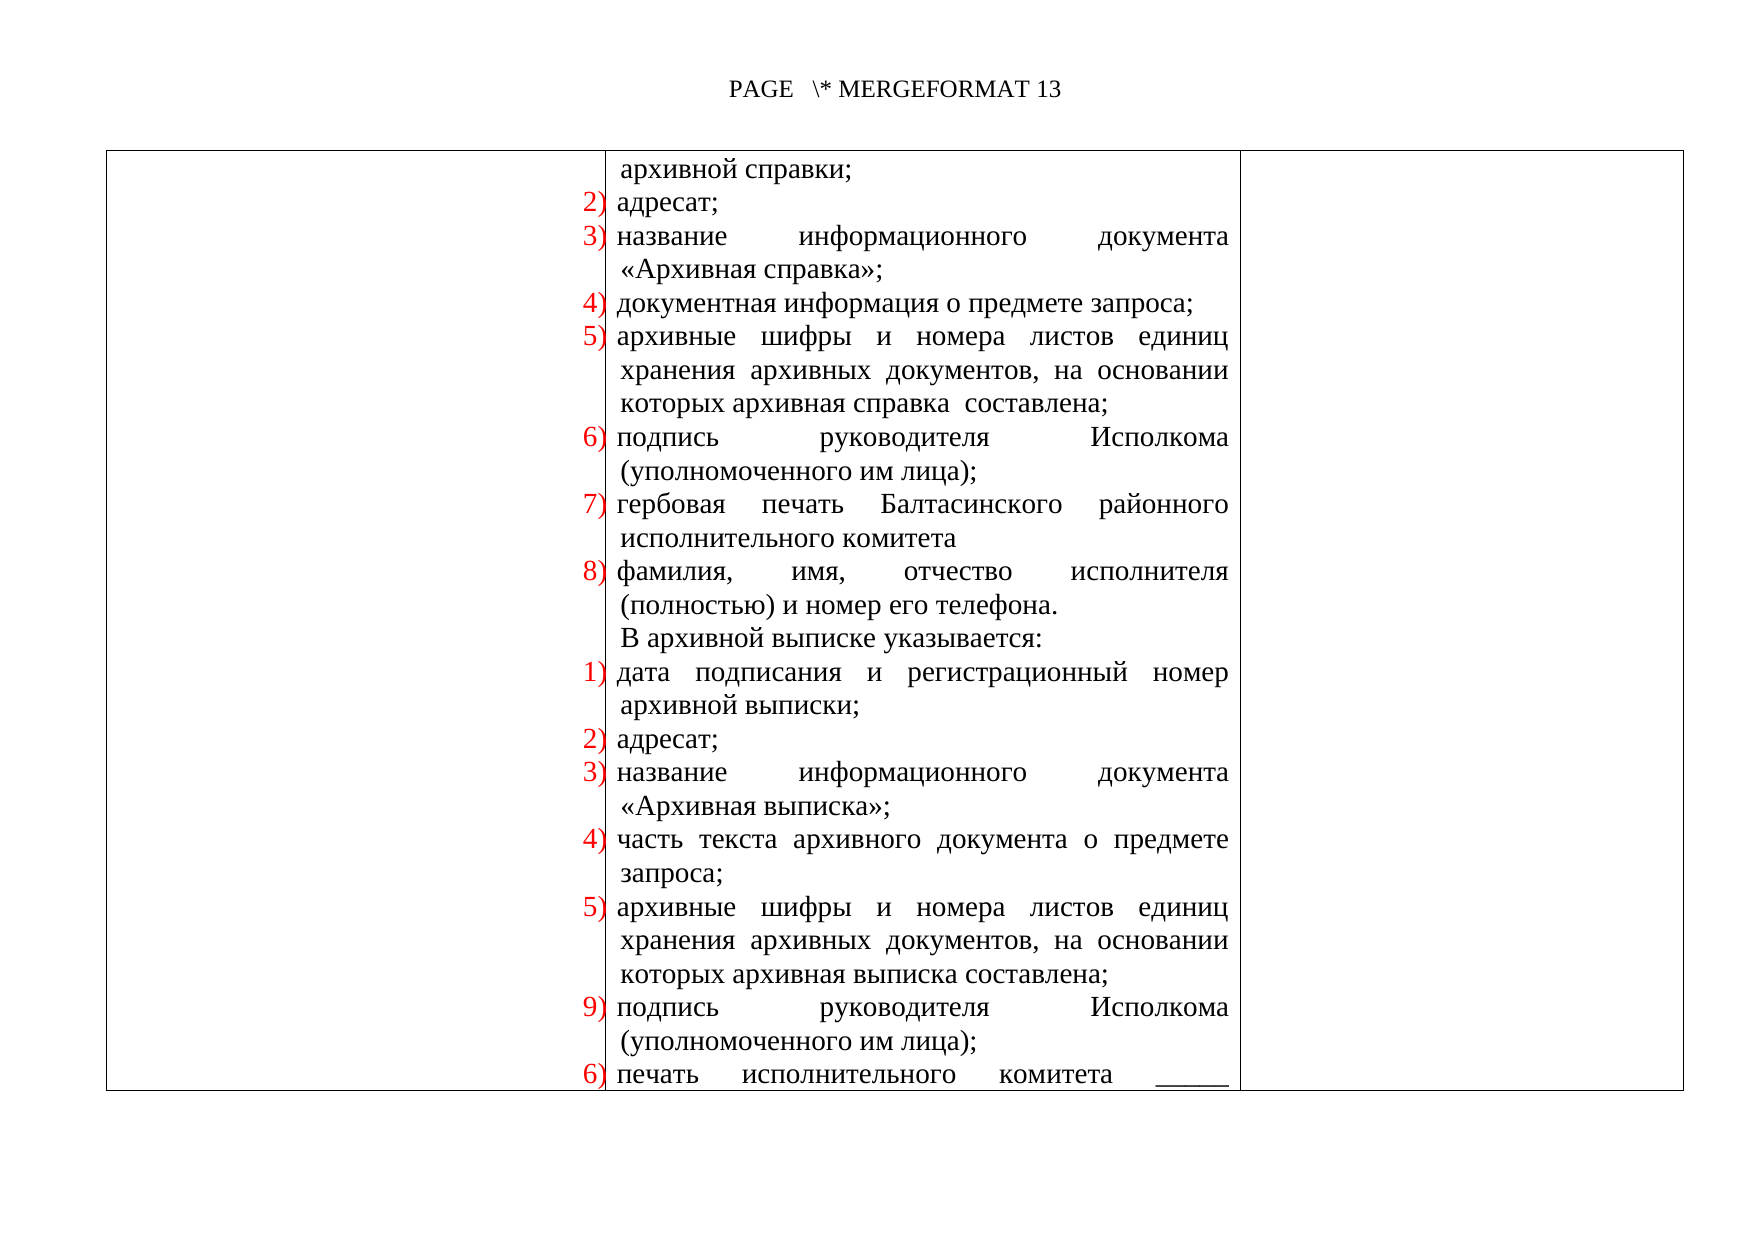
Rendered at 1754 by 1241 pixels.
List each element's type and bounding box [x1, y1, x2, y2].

table_cell [606, 151, 1240, 1090]
table_cell [107, 151, 605, 1090]
table_cell [1241, 151, 1683, 1090]
